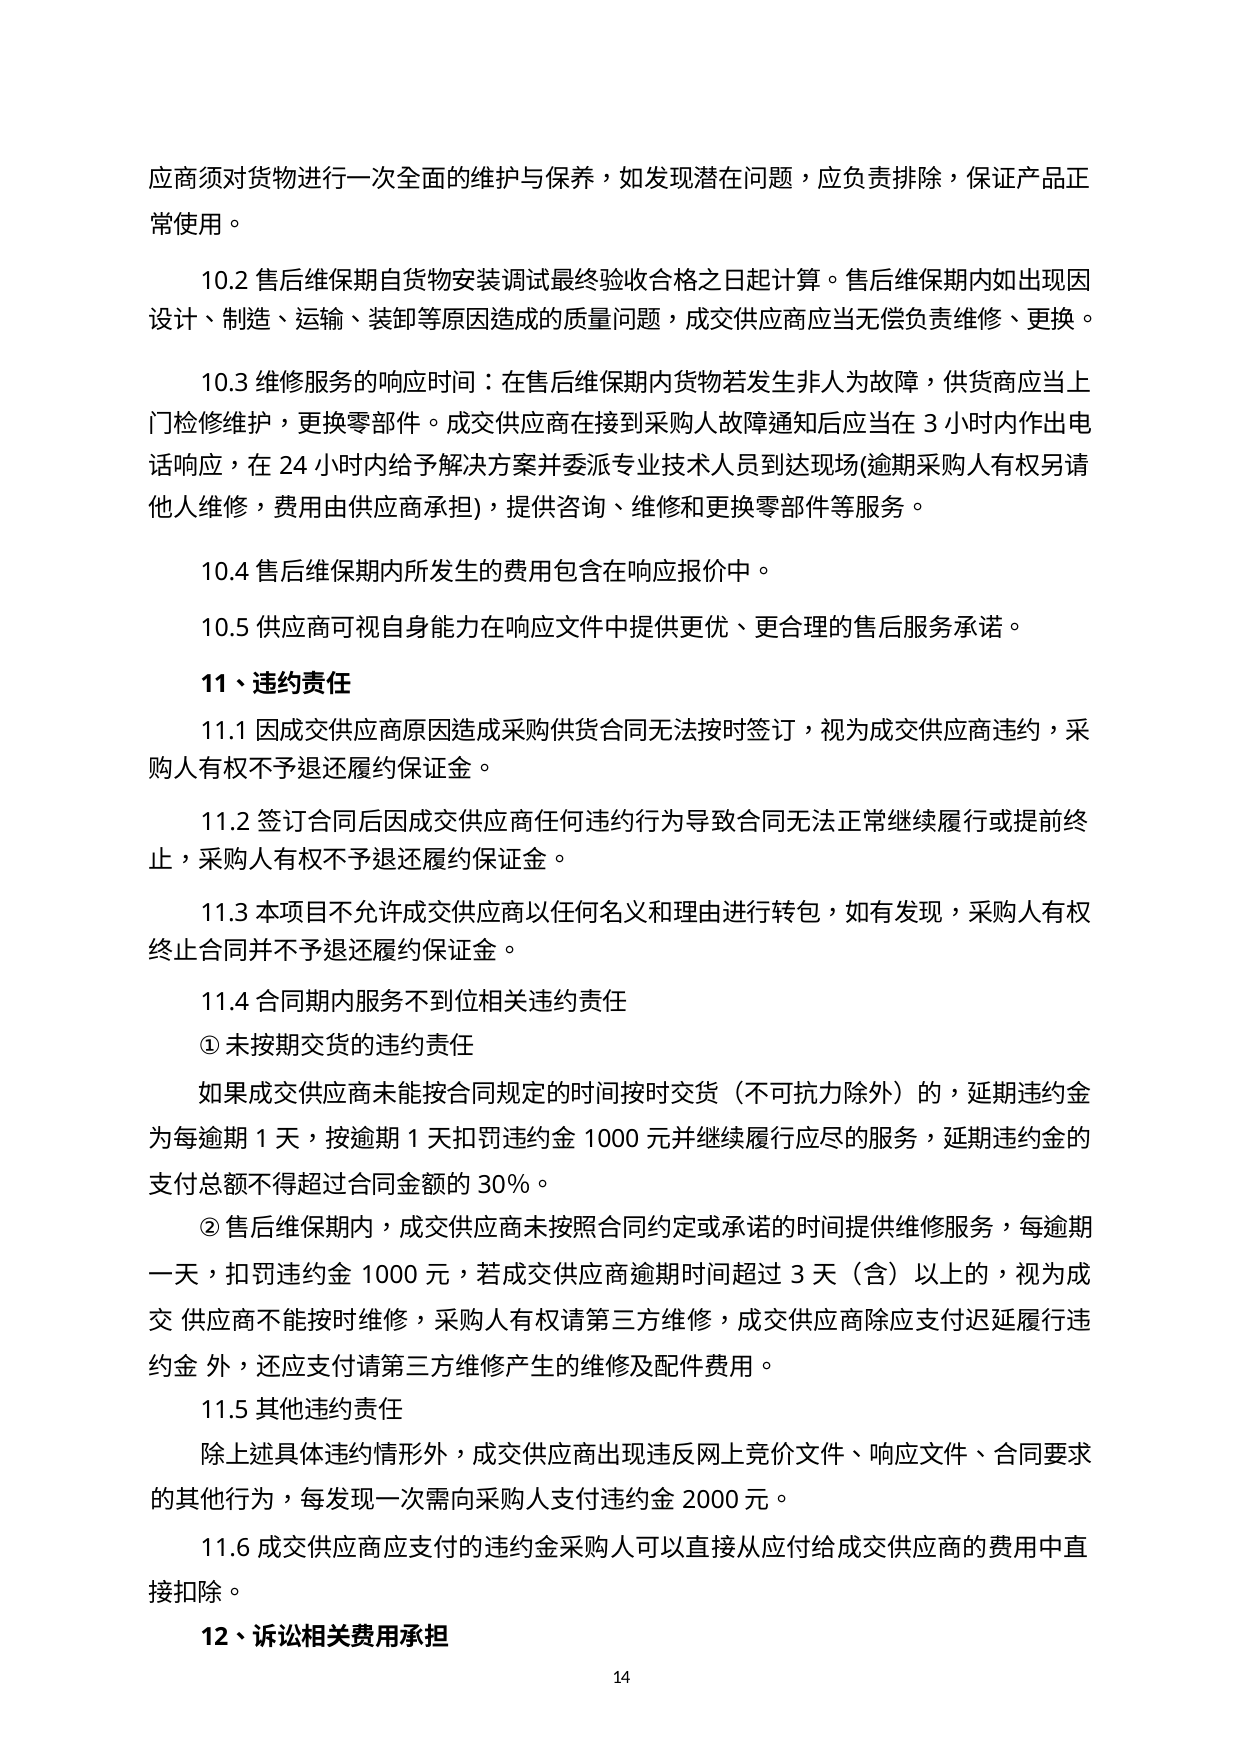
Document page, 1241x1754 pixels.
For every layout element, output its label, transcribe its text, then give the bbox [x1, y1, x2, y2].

text 11.5 其他违约责任 [200, 1394, 1101, 1425]
text 10.5 供应商可视自身能力在响应文件中提供更优、更合理的售后服务承诺。 [200, 612, 1101, 643]
text 11、违约责任 [200, 667, 1101, 698]
text 11.3 本项目不允许成交供应商以任何名义和理由进行转包，如有发现，采购人有权 终止合同并不予退还履约保证金。 [149, 894, 1093, 967]
text 11.6 成交供应商应支付的违约金采购人可以直接从应付给成交供应商的费用中直 接扣除。 [148, 1529, 1093, 1609]
text 除上述具体违约情形外，成交供应商出现违反网上竞价文件、响应文件、合同要求 [200, 1439, 1101, 1470]
text 10.3 维修服务的响应时间：在售后维保期内货物若发生非人为故障，供货商应当上 门检修维护，更换零部件。成交供应商在接到采购人故障通知后应当在 3 小时内作出电 话响应，在 24 小时内给予解决方案并委派专业技术人员到达现场(逾期采购人有权另请 他人维修，费用由供应商承担)，提供咨询、维修和更换零部件等服务。 [148, 364, 1093, 524]
text 应商须对货物进行一次全面的维护与保养，如发现潜在问题，应负责排除，保证产品正 常使用。 [148, 161, 1093, 241]
text 11.2 签订合同后因成交供应商任何违约行为导致合同无法正常继续履行或提前终 止，采购人有权不予退还履约保证金。 [148, 803, 1093, 876]
text 10.2 售后维保期自货物安装调试最终验收合格之日起计算。售后维保期内如出现因 设计、制造、运输、装卸等原因造成的质量问题，成交供应商应当无偿负责维修、更换。 [149, 263, 1101, 335]
text 11.1 因成交供应商原因造成采购供货合同无法按时签订，视为成交供应商违约，采 购人有权不予退还履约保证金。 [148, 712, 1093, 785]
text 一天，扣罚违约金 1000 元，若成交供应商逾期时间超过 3 天（含）以上的，视为成交 供应商不能按时维修，采购人有权请第三方维修，成交供应商除应支付迟延履行违约金 外，还应支付请第三方维修产生的维修及配件费用。 [148, 1257, 1093, 1382]
text 11.4 合同期内服务不到位相关违约责任 [200, 985, 1101, 1016]
text ②售后维保期内，成交供应商未按照合同约定或承诺的时间提供维修服务，每逾期 [198, 1212, 1101, 1243]
text 10.4 售后维保期内所发生的费用包含在响应报价中。 [200, 556, 1101, 587]
text 如果成交供应商未能按合同规定的时间按时交货（不可抗力除外）的，延期违约金 为每逾期 1 天，按逾期 1 天扣罚违约金 1000 元并继续履行应尽的服务，延期违约金的 支付总额不得超过合同金额的 30％。 [148, 1075, 1093, 1201]
text 12、诉讼相关费用承担 [200, 1621, 1101, 1652]
text 的其他行为，每发现一次需向采购人支付违约金 2000元。 [150, 1484, 1101, 1515]
text ①未按期交货的违约责任 [198, 1030, 1101, 1061]
